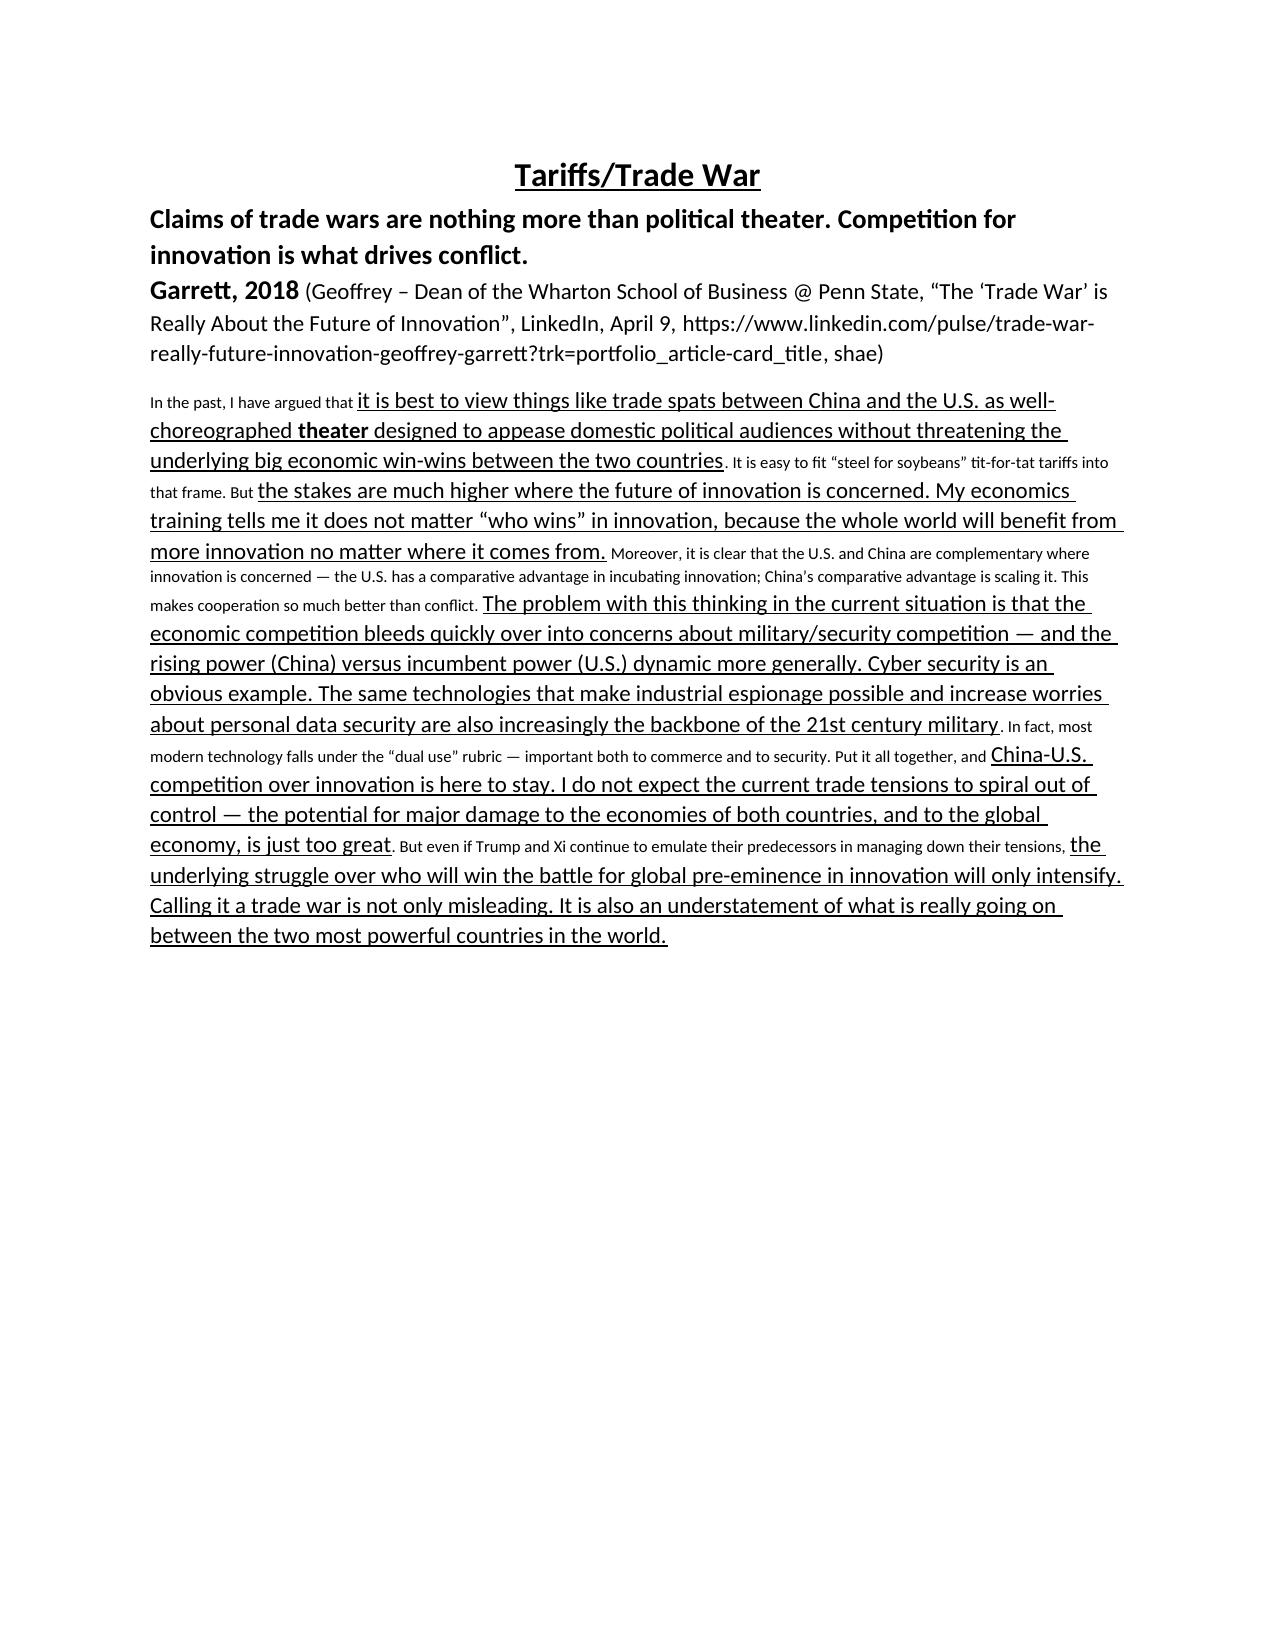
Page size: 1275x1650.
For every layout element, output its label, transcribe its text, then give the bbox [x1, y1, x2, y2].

text In the past, I have argued that it is best to view things like trade spats between China and the U.S. as well-choreographed theater designed to appease domestic political audiences without threatening the underlying big economic win-wins between the two countries. It is easy to fit “steel for soybeans” tit-for-tat tariffs into that frame. But the stakes are much higher where the future of innovation is concerned. My economics training tells me it does not matter “who wins” in innovation, because the whole world will benefit from more innovation no matter where it comes from. Moreover, it is clear that the U.S. and China are complementary where innovation is concerned — the U.S. has a comparative advantage in incubating innovation; China’s comparative advantage is scaling it. This makes cooperation so much better than conflict. The problem with this thinking in the current situation is that the economic competition bleeds quickly over into concerns about military/security competition — and the rising power (China) versus incumbent power (U.S.) dynamic more generally. Cyber security is an obvious example. The same technologies that make industrial espionage possible and increase worries about personal data security are also increasingly the backbone of the 21st century military. In fact, most modern technology falls under the “dual use” rubric — important both to commerce and to security. Put it all together, and China-U.S. competition over innovation is here to stay. I do not expect the current trade tensions to spiral out of control — the potential for major damage to the economies of both countries, and to the global economy, is just too great. But even if Trump and Xi continue to emulate their predecessors in managing down their tensions, the underlying struggle over who will win the battle for global pre-eminence in innovation will only intensify. Calling it a trade war is not only misleading. It is also an understatement of what is really going on between the two most powerful countries in the world. [150, 386, 1125, 949]
subtitle Claims of trade wars are nothing more than political theater. Competition for innovation is what drives conflict. [150, 202, 1125, 271]
subtitle Tariffs/Trade War [150, 154, 1125, 195]
text Garrett, 2018 (Geoffrey – Dean of the Wharton School of Business @ Penn State, “The ‘Trade War’ is Really About the Future of Innovation”, LinkedIn, April 9, https://www.linkedin.com/pulse/trade-war-really-future-innovation-geoffrey-garrett?trk=portfolio_article-card_title, shae) [150, 273, 1125, 367]
